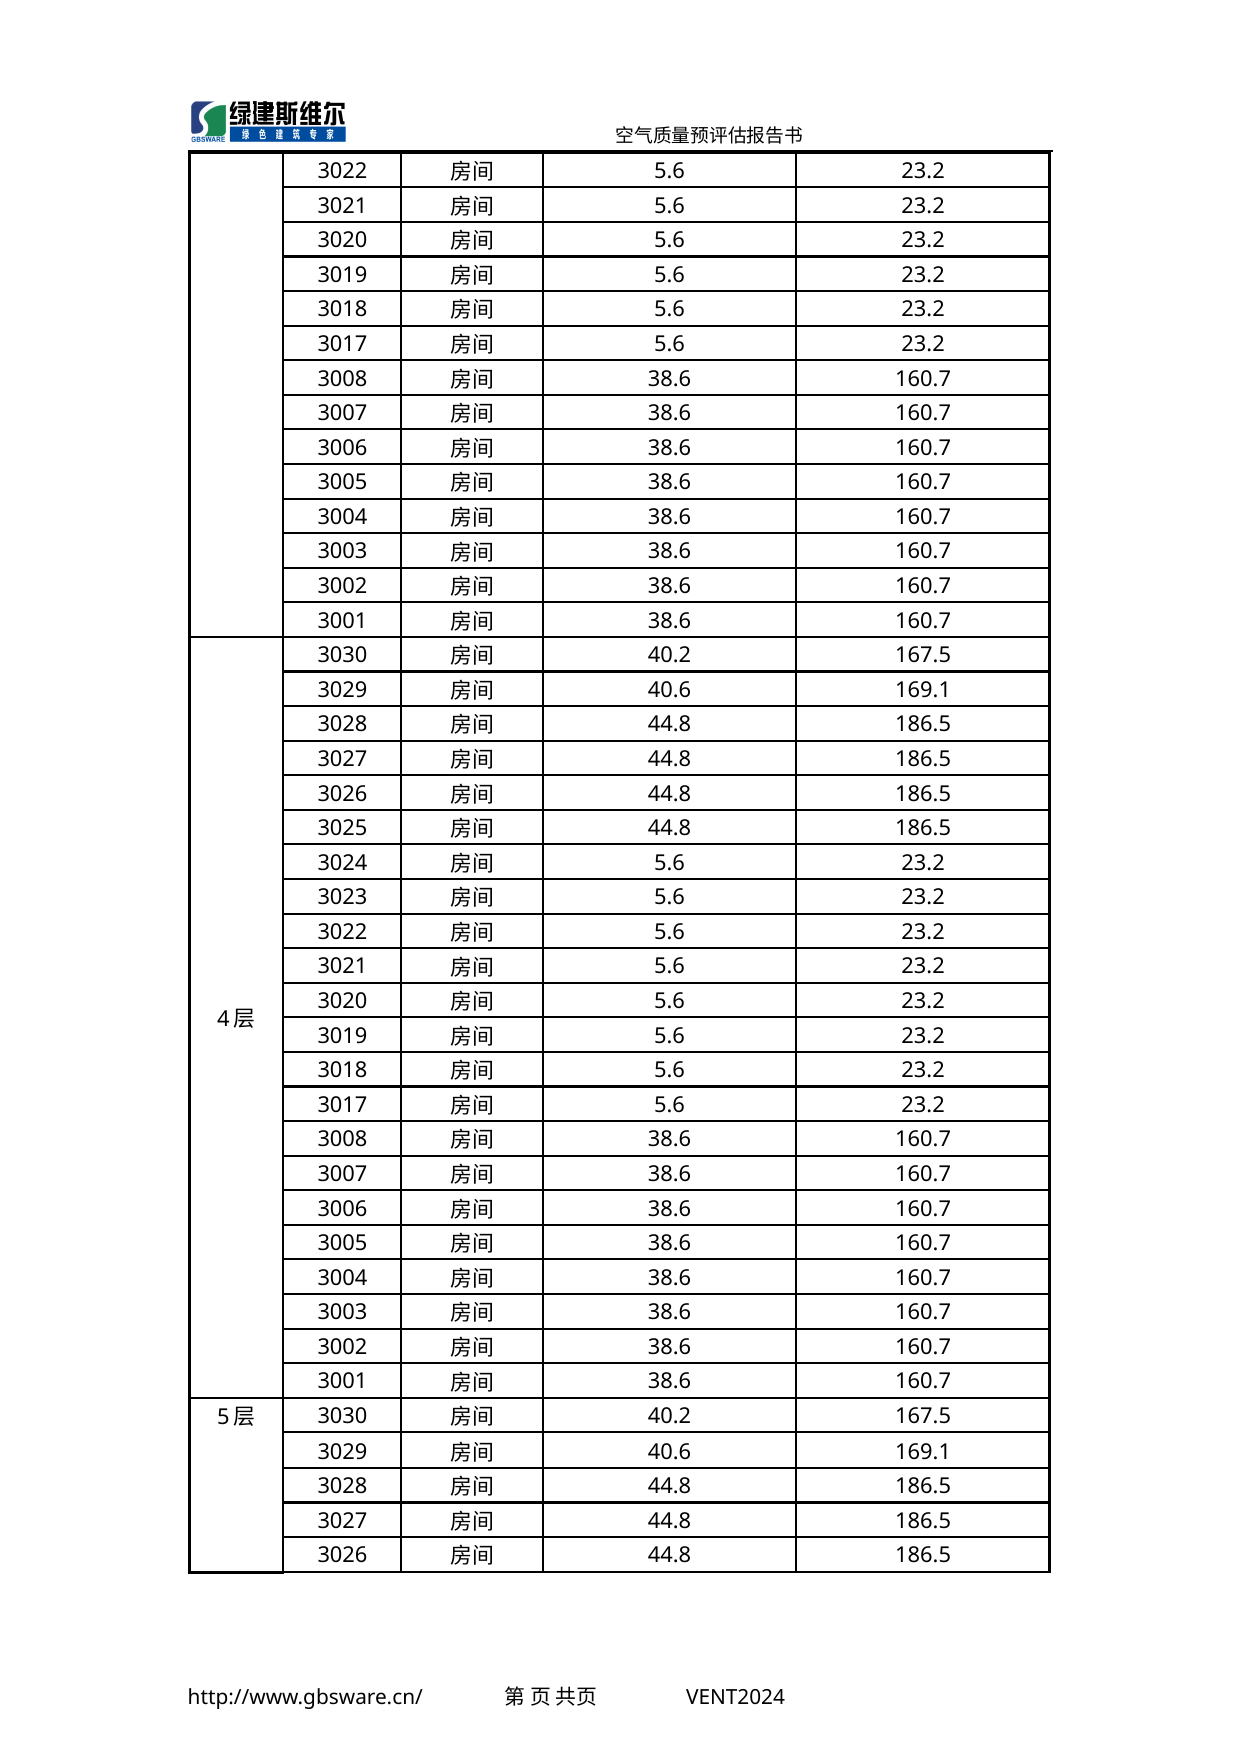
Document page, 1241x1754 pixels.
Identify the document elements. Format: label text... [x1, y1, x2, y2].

table_cell 3001 [284, 603, 400, 636]
table_cell 40.2 [544, 1399, 795, 1431]
table_cell 房间 [402, 1260, 542, 1293]
table_cell 房间 [402, 673, 542, 705]
table_cell 3003 [284, 1295, 400, 1327]
table_cell 3001 [284, 1364, 400, 1397]
table_cell 38.6 [544, 1260, 795, 1293]
table_cell 38.6 [544, 1295, 795, 1327]
table_cell 3028 [284, 707, 400, 739]
table_cell 房间 [402, 984, 542, 1016]
table_cell 38.6 [544, 569, 795, 601]
table_cell 3007 [284, 396, 400, 428]
table_cell 5.6 [544, 223, 795, 255]
table_cell 3021 [284, 949, 400, 982]
table_cell 3004 [284, 1260, 400, 1293]
table_cell 23.2 [797, 327, 1048, 359]
table_cell 5.6 [544, 1088, 795, 1120]
table_cell 房间 [402, 776, 542, 809]
table_cell 房间 [402, 1295, 542, 1327]
table_cell 5.6 [544, 327, 795, 359]
table_cell 3020 [284, 223, 400, 255]
table_cell 186.5 [797, 776, 1048, 809]
table_cell 23.2 [797, 1018, 1048, 1051]
table_cell 5.6 [544, 949, 795, 982]
table_cell 186.5 [797, 1538, 1048, 1571]
table_cell 3030 [284, 638, 400, 670]
table_cell 3006 [284, 430, 400, 463]
table_cell 5.6 [544, 154, 795, 186]
table_cell 3005 [284, 465, 400, 497]
table_cell 23.2 [797, 1053, 1048, 1085]
table_cell 3022 [284, 915, 400, 947]
table_cell 房间 [402, 1053, 542, 1085]
table_cell 186.5 [797, 811, 1048, 843]
table_cell 房间 [402, 603, 542, 636]
table_cell 38.6 [544, 396, 795, 428]
table_cell 房间 [402, 1191, 542, 1224]
table_cell 房间 [402, 915, 542, 947]
table_cell 4层 [191, 638, 282, 1397]
table_cell 23.2 [797, 949, 1048, 982]
table_cell 房间 [402, 1330, 542, 1362]
table_cell 房间 [402, 154, 542, 186]
table_cell 44.8 [544, 776, 795, 809]
table_cell 5.6 [544, 292, 795, 324]
table_cell 38.6 [544, 1191, 795, 1224]
table_cell 房间 [402, 1399, 542, 1431]
table_cell 38.6 [544, 534, 795, 567]
table_cell 186.5 [797, 742, 1048, 774]
table_cell 3026 [284, 776, 400, 809]
table_cell 3021 [284, 188, 400, 221]
table_cell 160.7 [797, 1226, 1048, 1258]
table_cell 3024 [284, 845, 400, 878]
table_cell 5.6 [544, 915, 795, 947]
table_cell 房间 [402, 1504, 542, 1536]
table_cell 5.6 [544, 984, 795, 1016]
table_cell 160.7 [797, 430, 1048, 463]
table_cell 40.6 [544, 673, 795, 705]
table_cell 44.8 [544, 1538, 795, 1571]
table_cell 38.6 [544, 1330, 795, 1362]
table_cell 38.6 [544, 1226, 795, 1258]
table_cell 44.8 [544, 811, 795, 843]
table_cell 房间 [402, 465, 542, 497]
table_cell 房间 [402, 361, 542, 394]
table_cell 房间 [402, 1226, 542, 1258]
table_cell 3018 [284, 1053, 400, 1085]
table_cell 5.6 [544, 188, 795, 221]
table_cell 160.7 [797, 1157, 1048, 1189]
table_cell 3027 [284, 1504, 400, 1536]
table_cell 3023 [284, 880, 400, 912]
table_cell 房间 [402, 327, 542, 359]
table_cell 186.5 [797, 707, 1048, 739]
table_cell 房间 [402, 1088, 542, 1120]
table_cell 160.7 [797, 396, 1048, 428]
table_cell 房间 [402, 880, 542, 912]
table_cell 23.2 [797, 915, 1048, 947]
table_cell 房间 [402, 292, 542, 324]
table_cell 3028 [284, 1469, 400, 1501]
table_cell 3029 [284, 673, 400, 705]
table_cell 房间 [402, 569, 542, 601]
table_cell 160.7 [797, 1330, 1048, 1362]
table_cell 23.2 [797, 292, 1048, 324]
table_cell 房间 [402, 1157, 542, 1189]
picture [187, 101, 347, 143]
table_cell 3018 [284, 292, 400, 324]
table_cell 3029 [284, 1433, 400, 1467]
table_cell 房间 [402, 1018, 542, 1051]
table_cell 房间 [402, 707, 542, 739]
table_cell 38.6 [544, 361, 795, 394]
table_cell 23.2 [797, 880, 1048, 912]
table_cell 160.7 [797, 1364, 1048, 1397]
table_cell 房间 [402, 845, 542, 878]
table_cell 房间 [402, 949, 542, 982]
table_cell 160.7 [797, 361, 1048, 394]
table_cell 3002 [284, 1330, 400, 1362]
table_cell 5.6 [544, 1018, 795, 1051]
table_cell 房间 [402, 811, 542, 843]
table_cell 3008 [284, 1122, 400, 1154]
table_cell 40.6 [544, 1433, 795, 1467]
table_cell 房间 [402, 396, 542, 428]
table_cell 3019 [284, 1018, 400, 1051]
table_cell 23.2 [797, 223, 1048, 255]
table_cell 5.6 [544, 258, 795, 290]
table_cell 3004 [284, 500, 400, 532]
table_cell 186.5 [797, 1504, 1048, 1536]
table_cell 房间 [402, 223, 542, 255]
table_cell 160.7 [797, 1191, 1048, 1224]
table_cell 169.1 [797, 673, 1048, 705]
table_cell 房间 [402, 258, 542, 290]
table_cell 房间 [402, 500, 542, 532]
table_cell 房间 [402, 188, 542, 221]
table_cell 3019 [284, 258, 400, 290]
table_cell 5.6 [544, 1053, 795, 1085]
table_cell 38.6 [544, 1364, 795, 1397]
table_cell 5层 [191, 1399, 282, 1571]
table_cell 5.6 [544, 845, 795, 878]
table_cell 3020 [284, 984, 400, 1016]
table_cell 23.2 [797, 188, 1048, 221]
table_cell 44.8 [544, 1504, 795, 1536]
table_cell 23.2 [797, 154, 1048, 186]
table_cell 44.8 [544, 707, 795, 739]
table_cell 160.7 [797, 1260, 1048, 1293]
table_cell 38.6 [544, 1157, 795, 1189]
table_cell 房间 [402, 1538, 542, 1571]
table_cell 38.6 [544, 430, 795, 463]
table_cell 23.2 [797, 1088, 1048, 1120]
table_cell 房间 [402, 1469, 542, 1501]
table_cell 167.5 [797, 1399, 1048, 1431]
table_cell 3017 [284, 327, 400, 359]
table_cell 44.8 [544, 1469, 795, 1501]
table_cell 房间 [402, 638, 542, 670]
table_cell 160.7 [797, 1122, 1048, 1154]
table_cell 40.2 [544, 638, 795, 670]
table_cell 169.1 [797, 1433, 1048, 1467]
table_cell 3030 [284, 1399, 400, 1431]
table_cell 3027 [284, 742, 400, 774]
table_cell 房间 [402, 534, 542, 567]
table_cell 3017 [284, 1088, 400, 1120]
table_cell 23.2 [797, 845, 1048, 878]
table_cell 3008 [284, 361, 400, 394]
table_cell 房间 [402, 742, 542, 774]
table_cell 房间 [402, 1433, 542, 1467]
table_cell 160.7 [797, 500, 1048, 532]
table_cell 23.2 [797, 258, 1048, 290]
table_cell 38.6 [544, 465, 795, 497]
table_cell 160.7 [797, 1295, 1048, 1327]
table_cell 23.2 [797, 984, 1048, 1016]
table_cell 3022 [284, 154, 400, 186]
table_cell 3026 [284, 1538, 400, 1571]
table_cell 3007 [284, 1157, 400, 1189]
table_cell 160.7 [797, 603, 1048, 636]
table_cell 5.6 [544, 880, 795, 912]
table_cell 房间 [402, 1364, 542, 1397]
table_cell 38.6 [544, 603, 795, 636]
table_cell 44.8 [544, 742, 795, 774]
table_cell 160.7 [797, 534, 1048, 567]
table_cell 167.5 [797, 638, 1048, 670]
table_cell 房间 [402, 1122, 542, 1154]
table_cell 3005 [284, 1226, 400, 1258]
table_cell 3025 [284, 811, 400, 843]
table_cell 160.7 [797, 569, 1048, 601]
table_cell 3002 [284, 569, 400, 601]
table_cell 房间 [402, 430, 542, 463]
table_cell 160.7 [797, 465, 1048, 497]
table_cell 38.6 [544, 500, 795, 532]
table_cell 186.5 [797, 1469, 1048, 1501]
table_cell 3006 [284, 1191, 400, 1224]
table_cell 3003 [284, 534, 400, 567]
table_cell 38.6 [544, 1122, 795, 1154]
